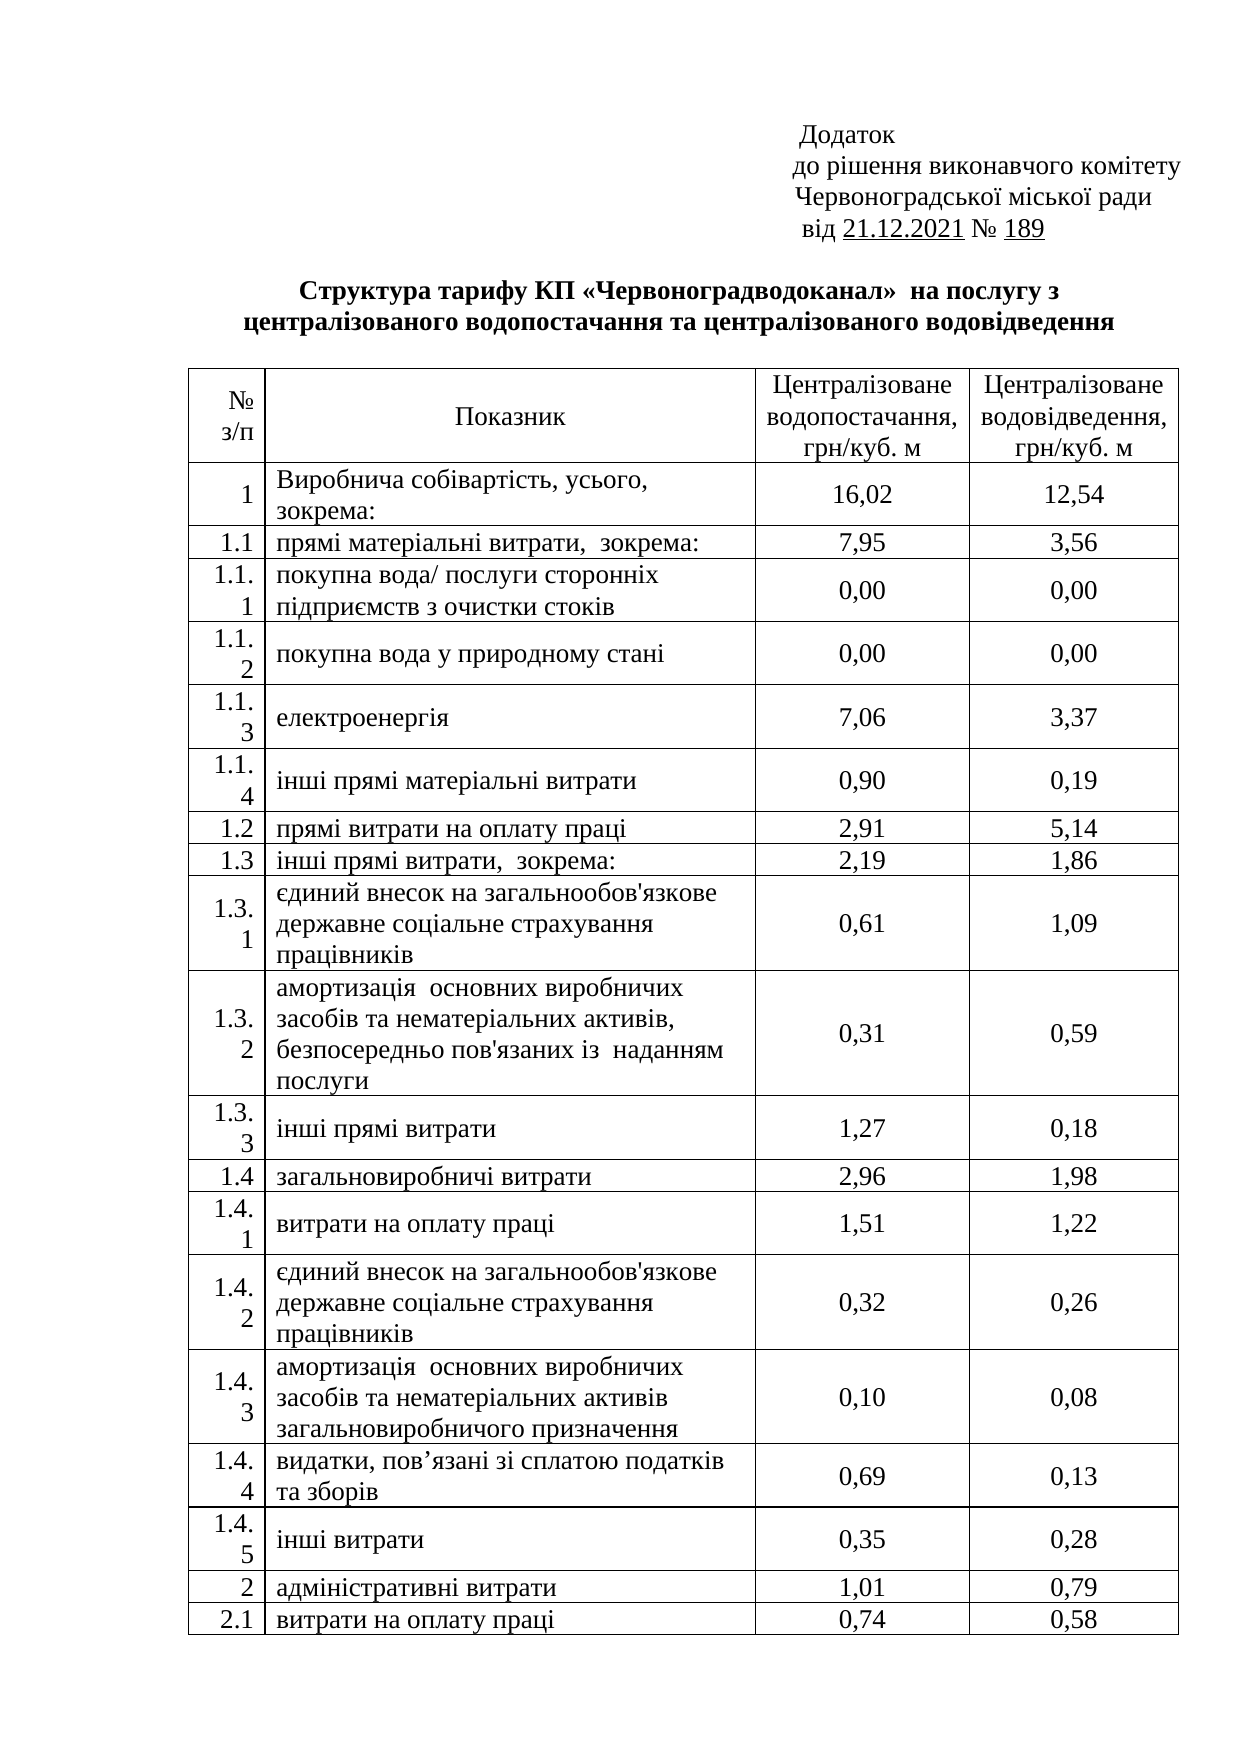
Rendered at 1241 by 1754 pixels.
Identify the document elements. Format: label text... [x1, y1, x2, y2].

table_cell 1.3.3 [189, 1096, 264, 1158]
table_cell 0,58 [970, 1603, 1178, 1634]
table_cell 2,91 [756, 812, 969, 843]
table_cell 12,54 [970, 463, 1178, 525]
table_cell 2.1 [189, 1603, 264, 1634]
text централiзованого водопостачання та централізованого водовiдведення [177, 305, 1181, 336]
table_cell 0,10 [756, 1350, 969, 1443]
table_cell 0,00 [756, 622, 969, 684]
table_cell 0,26 [970, 1255, 1178, 1348]
text Структура тарифу КП «Червоноградводоканал» на послугу з [177, 274, 1181, 305]
table_cell 0,08 [970, 1350, 1178, 1443]
table_cell єдиний внесок на загальнообов'язкове державне соціальне страхування працівників [266, 876, 755, 969]
table_cell 1.4.5 [189, 1508, 264, 1570]
table_cell амортизація основних виробничих засобів та нематеріальних активів, безпосередньо пов'язаних із наданням послуги [266, 971, 755, 1095]
text Червоноградської міської ради [177, 181, 1181, 212]
table_cell витрати на оплату праці [266, 1192, 755, 1254]
table_cell 0,69 [756, 1444, 969, 1506]
table_cell 1.1.2 [189, 622, 264, 684]
table_cell 7,95 [756, 526, 969, 557]
table_cell 1,27 [756, 1096, 969, 1158]
table_cell 0,79 [970, 1571, 1178, 1602]
table_cell 0,74 [756, 1603, 969, 1634]
table_cell амортизація основних виробничих засобів та нематеріальних активів загальновиробничого призначення [266, 1350, 755, 1443]
table_cell 1,98 [970, 1160, 1178, 1191]
table_cell 0,13 [970, 1444, 1178, 1506]
table_header Централізоване водовідведення, грн/куб. м [970, 369, 1178, 462]
table_cell 1.1.1 [189, 559, 264, 621]
text від 21.12.2021 № 189 [177, 212, 1181, 243]
table_cell 0,18 [970, 1096, 1178, 1158]
table_cell інші прямі витрати [266, 1096, 755, 1158]
table_cell 1,09 [970, 876, 1178, 969]
table_cell 0,00 [756, 559, 969, 621]
table_cell інші прямі матеріальні витрати [266, 749, 755, 811]
table_cell 1,51 [756, 1192, 969, 1254]
table_cell єдиний внесок на загальнообов'язкове державне соціальне страхування працівників [266, 1255, 755, 1348]
table_cell Виробнича собівартість, усього, зокрема: [266, 463, 755, 525]
table_cell 0,35 [756, 1508, 969, 1570]
table_cell 1.4.3 [189, 1350, 264, 1443]
table_cell адміністративні витрати [266, 1571, 755, 1602]
table_cell 1.1.3 [189, 685, 264, 747]
table_cell 0,19 [970, 749, 1178, 811]
table_cell 16,02 [756, 463, 969, 525]
table_cell 1.3.2 [189, 971, 264, 1095]
table_cell 1.4.4 [189, 1444, 264, 1506]
table_header № з/п [189, 369, 264, 462]
table_cell 1.4.2 [189, 1255, 264, 1348]
table_cell 0,00 [970, 559, 1178, 621]
table_cell 1.1 [189, 526, 264, 557]
table_cell 0,59 [970, 971, 1178, 1095]
table_cell 2,96 [756, 1160, 969, 1191]
table_cell 1.1.4 [189, 749, 264, 811]
table_cell 1,22 [970, 1192, 1178, 1254]
table_cell видатки, пов’язані зі сплатою податків та зборів [266, 1444, 755, 1506]
table_cell інші витрати [266, 1508, 755, 1570]
table_cell 0,61 [756, 876, 969, 969]
table_cell 7,06 [756, 685, 969, 747]
table_cell 0,31 [756, 971, 969, 1095]
table_cell 1 [189, 463, 264, 525]
table_cell 5,14 [970, 812, 1178, 843]
table_cell 1.3.1 [189, 876, 264, 969]
table_cell 0,28 [970, 1508, 1178, 1570]
table_cell покупна вода/ послуги сторонніх підприємств з очистки стоків [266, 559, 755, 621]
table_cell інші прямі витрати, зокрема: [266, 844, 755, 875]
table_cell 0,90 [756, 749, 969, 811]
table_cell 0,00 [970, 622, 1178, 684]
table_header Централізоване водопостачання, грн/куб. м [756, 369, 969, 462]
table_cell 1.4 [189, 1160, 264, 1191]
table_cell 1.3 [189, 844, 264, 875]
table_cell 0,32 [756, 1255, 969, 1348]
table_cell витрати на оплату праці [266, 1603, 755, 1634]
table_cell загальновиробничі витрати [266, 1160, 755, 1191]
table_cell прямі витрати на оплату праці [266, 812, 755, 843]
table_header Показник [266, 369, 755, 462]
table_cell електроенергія [266, 685, 755, 747]
table_cell покупна вода у природному стані [266, 622, 755, 684]
table_cell 2,19 [756, 844, 969, 875]
table_cell 3,56 [970, 526, 1178, 557]
text Додаток [177, 118, 1181, 149]
table_cell прямі матеріальні витрати, зокрема: [266, 526, 755, 557]
table_cell 2 [189, 1571, 264, 1602]
table_cell 1,86 [970, 844, 1178, 875]
table_cell 3,37 [970, 685, 1178, 747]
table_cell 1,01 [756, 1571, 969, 1602]
text до рішення виконавчого комітету [177, 149, 1181, 181]
table_cell 1.2 [189, 812, 264, 843]
table_cell 1.4.1 [189, 1192, 264, 1254]
